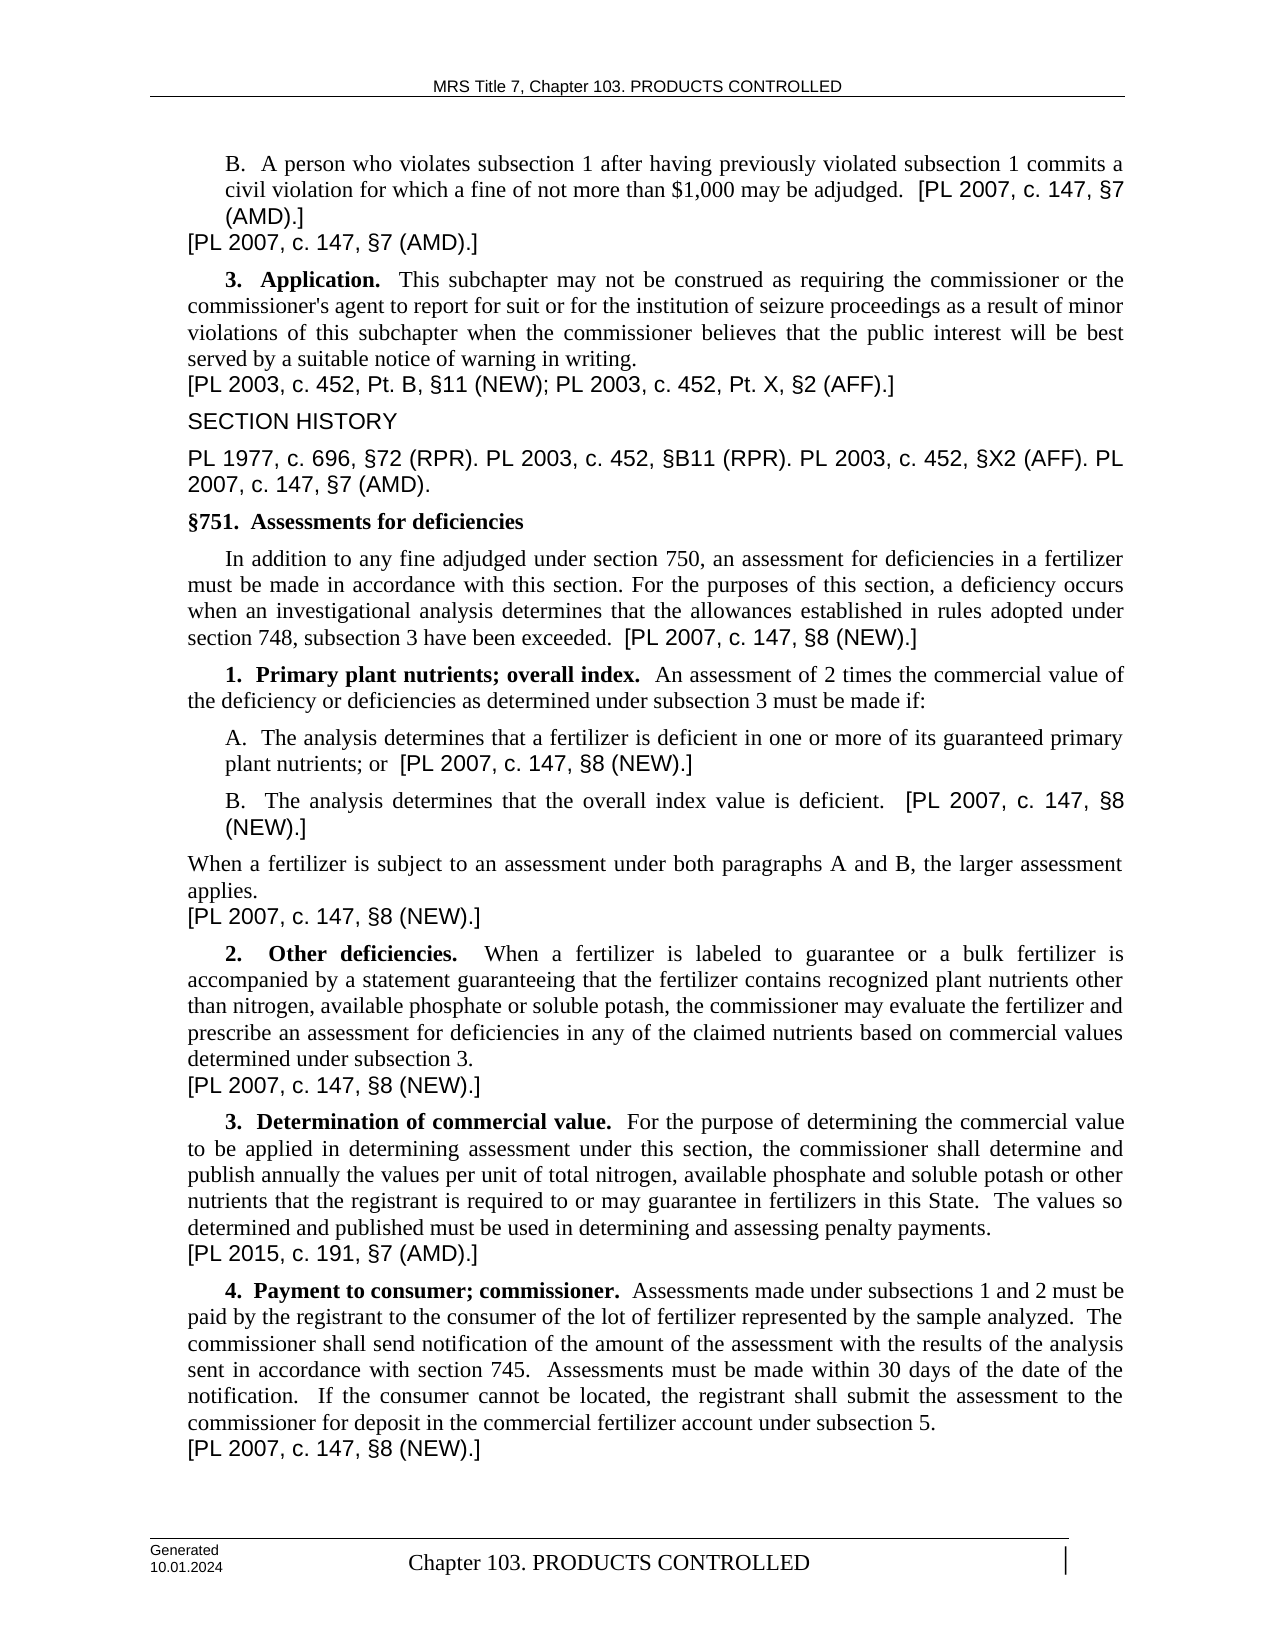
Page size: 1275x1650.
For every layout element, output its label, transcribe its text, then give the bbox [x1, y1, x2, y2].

text 3. Determination of commercial value. For the purpose of determining the commercial value to be applied in determining assessment under this section, the commissioner shall determine and publish annually the values per unit of total nitrogen, available phosphate and soluble potash or other nutrients that the registrant is required to or may guarantee in fertilizers in this State. The values so determined and published must be used in determining and assessing penalty payments. [187, 1108, 1125, 1240]
text [PL 2003, c. 452, Pt. B, §11 (NEW); PL 2003, c. 452, Pt. X, §2 (AFF).] [187, 371, 1125, 398]
text [PL 2007, c. 147, §8 (NEW).] [187, 1435, 1125, 1461]
text In addition to any fine adjudged under section 750, an assessment for deficiencies in a fertilizer must be made in accordance with this section. For the purposes of this section, a deficiency occurs when an investigational analysis determines that the allowances established in rules adopted under section 748, subsection 3 have been exceeded. [PL 2007, c. 147, §8 (NEW).] [187, 545, 1125, 650]
text [PL 2007, c. 147, §8 (NEW).] [187, 1072, 1125, 1098]
text [PL 2015, c. 191, §7 (AMD).] [187, 1240, 1125, 1266]
text A. The analysis determines that a fertilizer is deficient in one or more of its guaranteed primary plant nutrients; or [PL 2007, c. 147, §8 (NEW).] [225, 724, 1125, 777]
text When a fertilizer is subject to an assessment under both paragraphs A and B, the larger assessment applies. [187, 850, 1125, 903]
text B. The analysis determines that the overall index value is deficient. [PL 2007, c. 147, §8 (NEW).] [225, 787, 1125, 840]
text 1. Primary plant nutrients; overall index. An assessment of 2 times the commercial value of the deficiency or deficiencies as determined under subsection 3 must be made if: [187, 661, 1125, 713]
text SECTION HISTORY [187, 408, 1125, 434]
text 3. Application. This subchapter may not be construed as requiring the commissioner or the commissioner's agent to report for suit or for the institution of seizure proceedings as a result of minor violations of this subchapter when the commissioner believes that the public interest will be best served by a suitable notice of warning in writing. [187, 266, 1125, 371]
text [PL 2007, c. 147, §7 (AMD).] [187, 229, 1125, 256]
text 2. Other deficiencies. When a fertilizer is labeled to guarantee or a bulk fertilizer is accompanied by a statement guaranteeing that the fertilizer contains recognized plant nutrients other than nitrogen, available phosphate or soluble potash, the commissioner may evaluate the fertilizer and prescribe an assessment for deficiencies in any of the claimed nutrients based on commercial values determined under subsection 3. [187, 940, 1125, 1072]
text [PL 2007, c. 147, §8 (NEW).] [187, 903, 1125, 929]
text 4. Payment to consumer; commissioner. Assessments made under subsections 1 and 2 must be paid by the registrant to the consumer of the lot of fertilizer represented by the sample analyzed. The commissioner shall send notification of the amount of the assessment with the results of the analysis sent in accordance with section 745. Assessments must be made within 30 days of the date of the notification. If the consumer cannot be located, the registrant shall submit the assessment to the commissioner for deposit in the commercial fertilizer account under subsection 5. [187, 1277, 1125, 1435]
text PL 1977, c. 696, §72 (RPR). PL 2003, c. 452, §B11 (RPR). PL 2003, c. 452, §X2 (AFF). PL 2007, c. 147, §7 (AMD). [187, 445, 1125, 498]
text B. A person who violates subsection 1 after having previously violated subsection 1 commits a civil violation for which a fine of not more than $1,000 may be adjudged. [PL 2007, c. 147, §7 (AMD).] [225, 150, 1125, 229]
text §751. Assessments for deficiencies [187, 508, 1125, 534]
